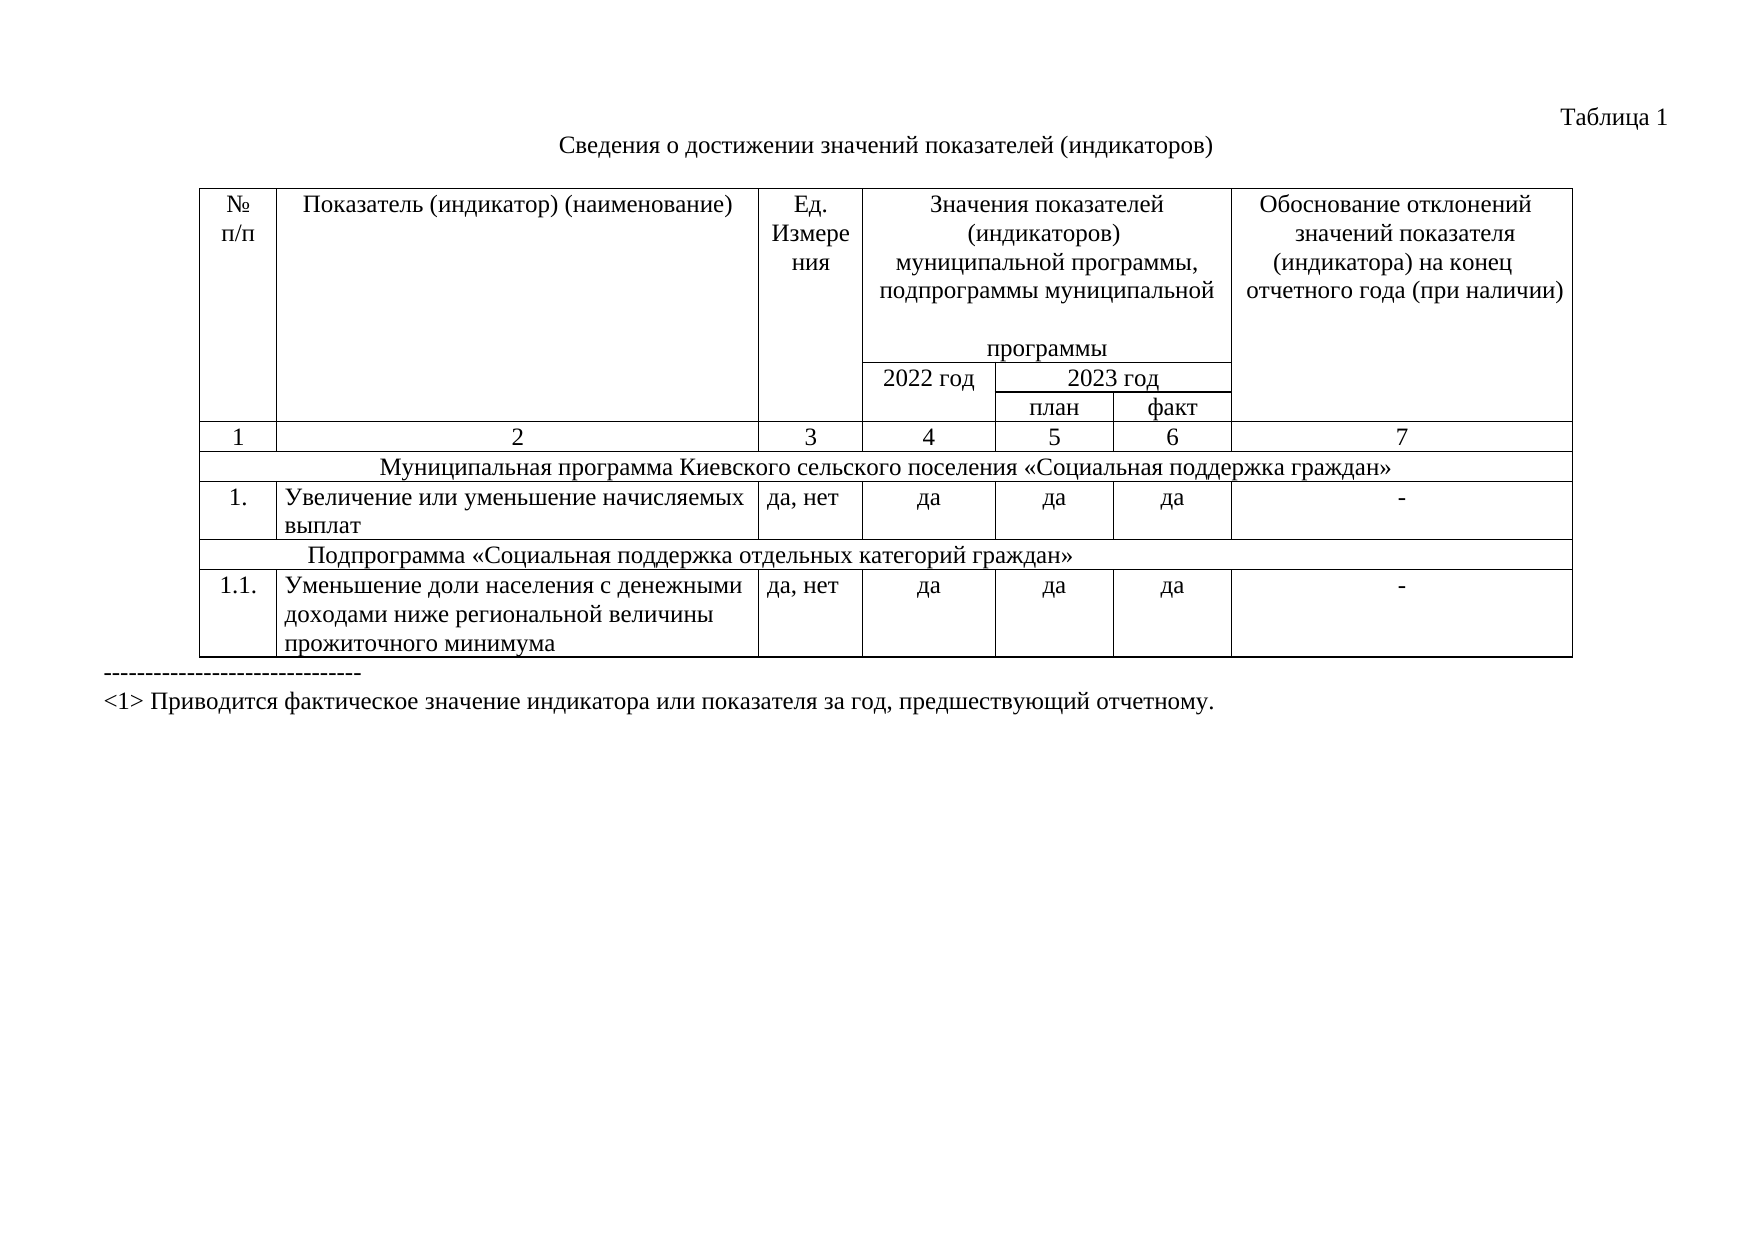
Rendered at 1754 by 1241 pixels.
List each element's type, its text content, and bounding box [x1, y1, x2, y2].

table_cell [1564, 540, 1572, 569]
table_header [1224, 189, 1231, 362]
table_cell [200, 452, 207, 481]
table_header Обоснование отклонений значений показателя (индикатора) на конец отчетного года (при наличии) [1232, 189, 1572, 421]
table_cell - [1232, 482, 1572, 539]
text ------------------------------- [103, 657, 1668, 686]
table_cell 2022 год [863, 363, 995, 421]
table_cell да [996, 482, 1113, 539]
table_cell да [996, 570, 1113, 656]
table_cell 1.1. [200, 570, 276, 656]
table_cell да [863, 482, 995, 539]
table_cell - [1232, 570, 1572, 656]
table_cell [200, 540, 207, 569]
text <1> Приводится фактическое значение индикатора или показателя за год, предшествующий отчетному. [103, 686, 1668, 715]
table_header Ед. Измерения [759, 189, 862, 421]
text Таблица 1 [103, 102, 1668, 131]
table_cell да [863, 570, 995, 656]
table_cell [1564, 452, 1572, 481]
table_header № п/п [200, 189, 276, 421]
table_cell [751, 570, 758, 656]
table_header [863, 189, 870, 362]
text Сведения о достижении значений показателей (индикаторов) [103, 131, 1668, 159]
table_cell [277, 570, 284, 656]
table_cell да, нет [759, 482, 862, 539]
table_cell да, нет [759, 570, 862, 656]
table_cell да [1114, 570, 1231, 656]
table_cell 1. [200, 482, 276, 539]
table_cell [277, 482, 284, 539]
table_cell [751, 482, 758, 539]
table_header Показатель (индикатор) (наименование) [277, 189, 758, 421]
table_cell да [1114, 482, 1231, 539]
